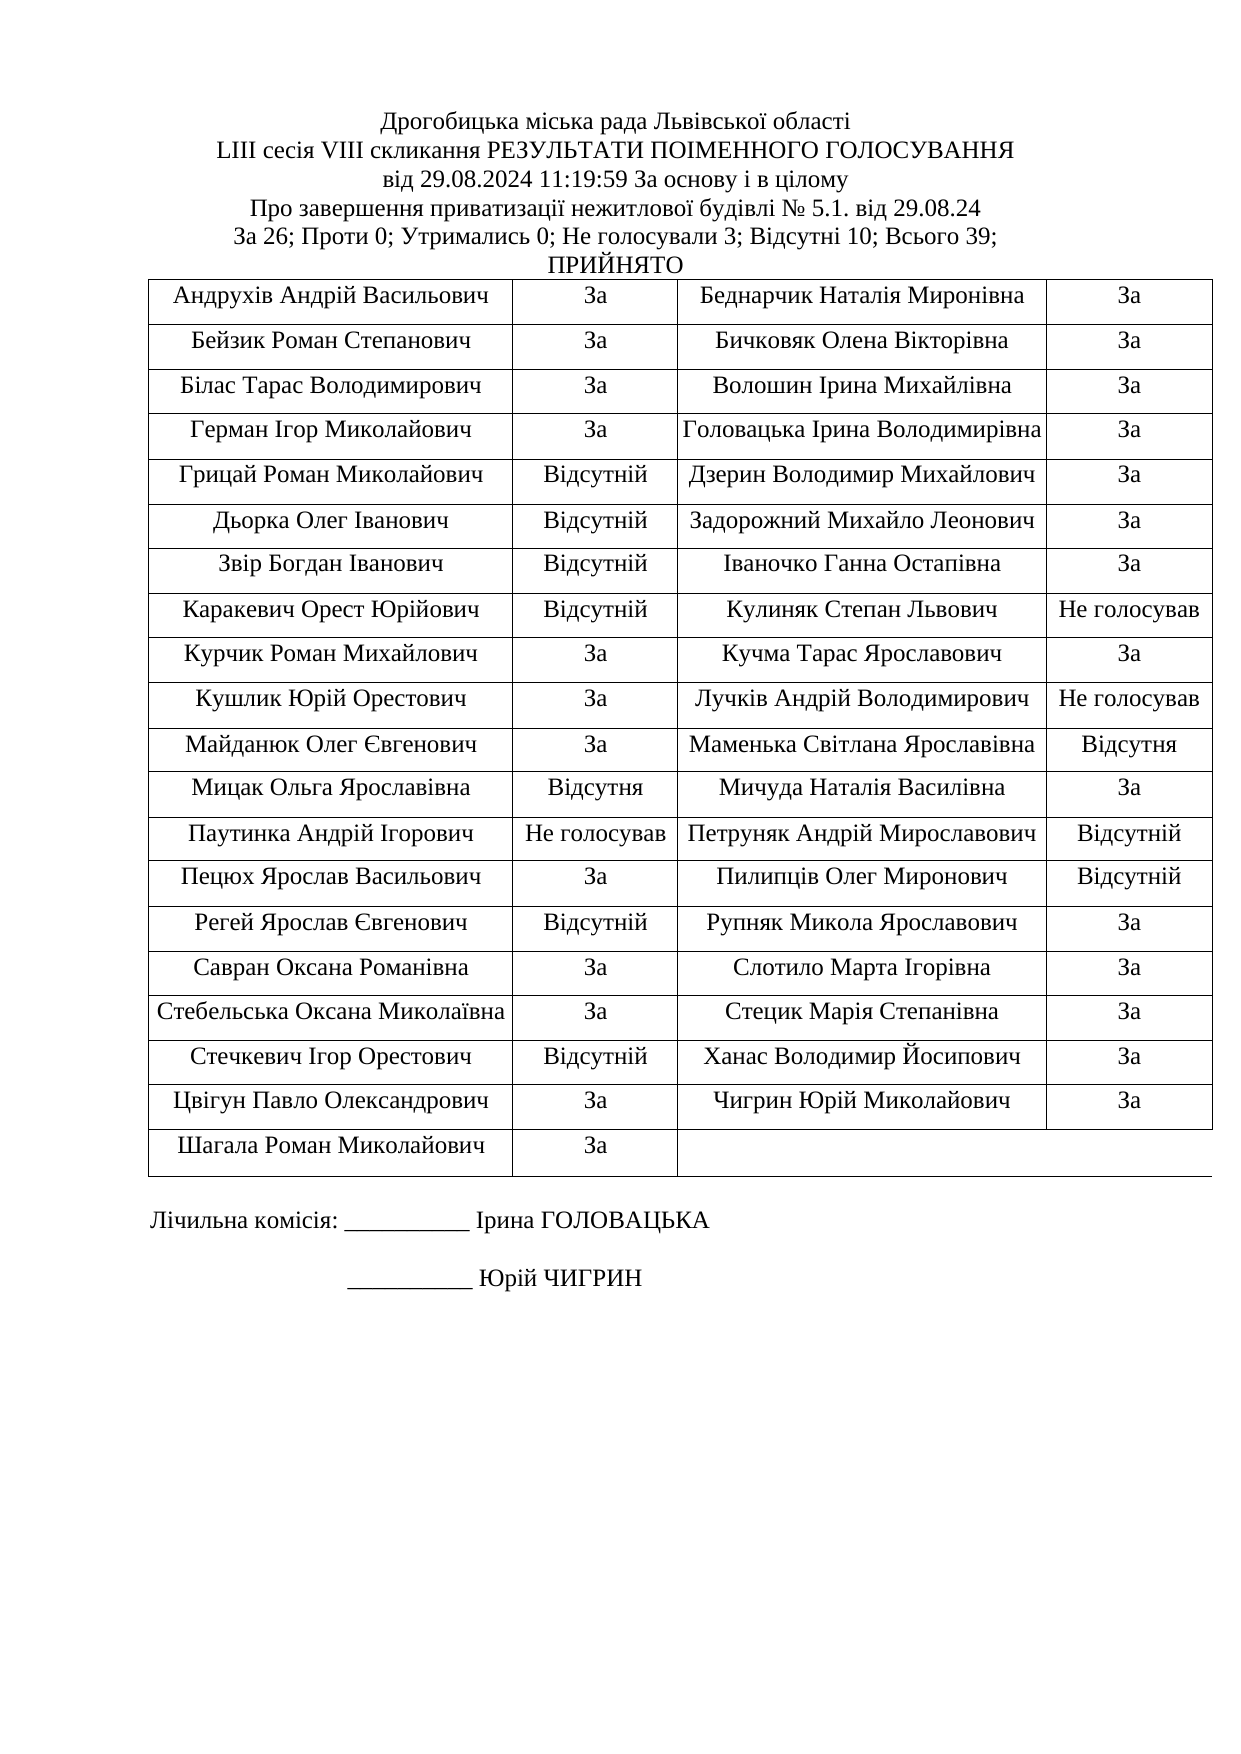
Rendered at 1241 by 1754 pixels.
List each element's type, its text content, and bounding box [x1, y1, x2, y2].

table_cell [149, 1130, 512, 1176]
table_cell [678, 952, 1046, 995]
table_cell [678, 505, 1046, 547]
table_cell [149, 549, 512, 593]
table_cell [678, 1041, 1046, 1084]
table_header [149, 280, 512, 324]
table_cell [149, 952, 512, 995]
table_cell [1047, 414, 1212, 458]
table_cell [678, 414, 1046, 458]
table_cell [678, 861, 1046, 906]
text Лічильна комісія: __________ Ірина ГОЛОВАЦЬКА [150, 1206, 1081, 1234]
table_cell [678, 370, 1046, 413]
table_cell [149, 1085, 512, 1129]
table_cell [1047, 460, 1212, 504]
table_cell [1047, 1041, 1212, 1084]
text Дрогобицька міська рада Львівської області [150, 106, 1081, 135]
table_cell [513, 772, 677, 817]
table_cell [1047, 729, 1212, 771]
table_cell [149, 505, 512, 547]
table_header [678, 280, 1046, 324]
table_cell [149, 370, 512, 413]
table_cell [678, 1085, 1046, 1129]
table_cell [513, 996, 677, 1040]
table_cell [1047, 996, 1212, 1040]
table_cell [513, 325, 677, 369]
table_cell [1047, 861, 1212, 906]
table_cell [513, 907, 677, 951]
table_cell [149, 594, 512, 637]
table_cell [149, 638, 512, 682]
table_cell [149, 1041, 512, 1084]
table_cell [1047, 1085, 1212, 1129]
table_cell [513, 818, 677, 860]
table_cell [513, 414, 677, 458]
text За 26; Проти 0; Утримались 0; Не голосували 3; Відсутні 10; Всього 39; [150, 221, 1081, 250]
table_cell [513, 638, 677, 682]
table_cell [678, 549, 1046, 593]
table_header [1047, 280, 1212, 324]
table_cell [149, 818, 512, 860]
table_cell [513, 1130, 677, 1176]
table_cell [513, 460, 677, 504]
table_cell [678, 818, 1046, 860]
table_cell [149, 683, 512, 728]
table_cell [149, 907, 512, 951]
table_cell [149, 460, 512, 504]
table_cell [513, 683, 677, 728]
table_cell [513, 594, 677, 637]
text LIII сесія VIII скликання РЕЗУЛЬТАТИ ПОІМЕННОГО ГОЛОСУВАННЯ [150, 135, 1081, 164]
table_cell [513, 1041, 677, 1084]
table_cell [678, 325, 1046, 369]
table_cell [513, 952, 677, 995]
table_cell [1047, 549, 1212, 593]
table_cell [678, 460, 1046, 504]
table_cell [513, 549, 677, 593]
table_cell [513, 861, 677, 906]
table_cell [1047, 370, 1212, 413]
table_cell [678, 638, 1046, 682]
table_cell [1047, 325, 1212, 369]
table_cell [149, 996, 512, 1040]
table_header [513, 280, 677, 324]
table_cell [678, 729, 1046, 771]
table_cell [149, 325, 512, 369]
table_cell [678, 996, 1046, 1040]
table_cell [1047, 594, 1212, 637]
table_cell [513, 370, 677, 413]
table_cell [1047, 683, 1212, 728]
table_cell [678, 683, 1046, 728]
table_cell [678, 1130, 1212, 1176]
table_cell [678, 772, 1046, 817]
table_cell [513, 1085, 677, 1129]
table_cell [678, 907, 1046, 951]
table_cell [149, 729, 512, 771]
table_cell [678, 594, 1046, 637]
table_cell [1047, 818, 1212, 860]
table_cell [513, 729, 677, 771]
text __________ Юрій ЧИГРИН [150, 1263, 1081, 1292]
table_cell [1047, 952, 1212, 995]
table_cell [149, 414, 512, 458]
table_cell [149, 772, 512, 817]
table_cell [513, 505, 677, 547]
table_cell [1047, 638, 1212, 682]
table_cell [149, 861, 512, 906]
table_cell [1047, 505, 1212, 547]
text від 29.08.2024 11:19:59 За основу і в цілому [150, 164, 1081, 193]
text ПРИЙНЯТО [150, 250, 1081, 279]
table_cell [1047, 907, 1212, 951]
text Про завершення приватизації нежитлової будівлі № 5.1. від 29.08.24 [150, 193, 1081, 221]
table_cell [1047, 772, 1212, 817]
